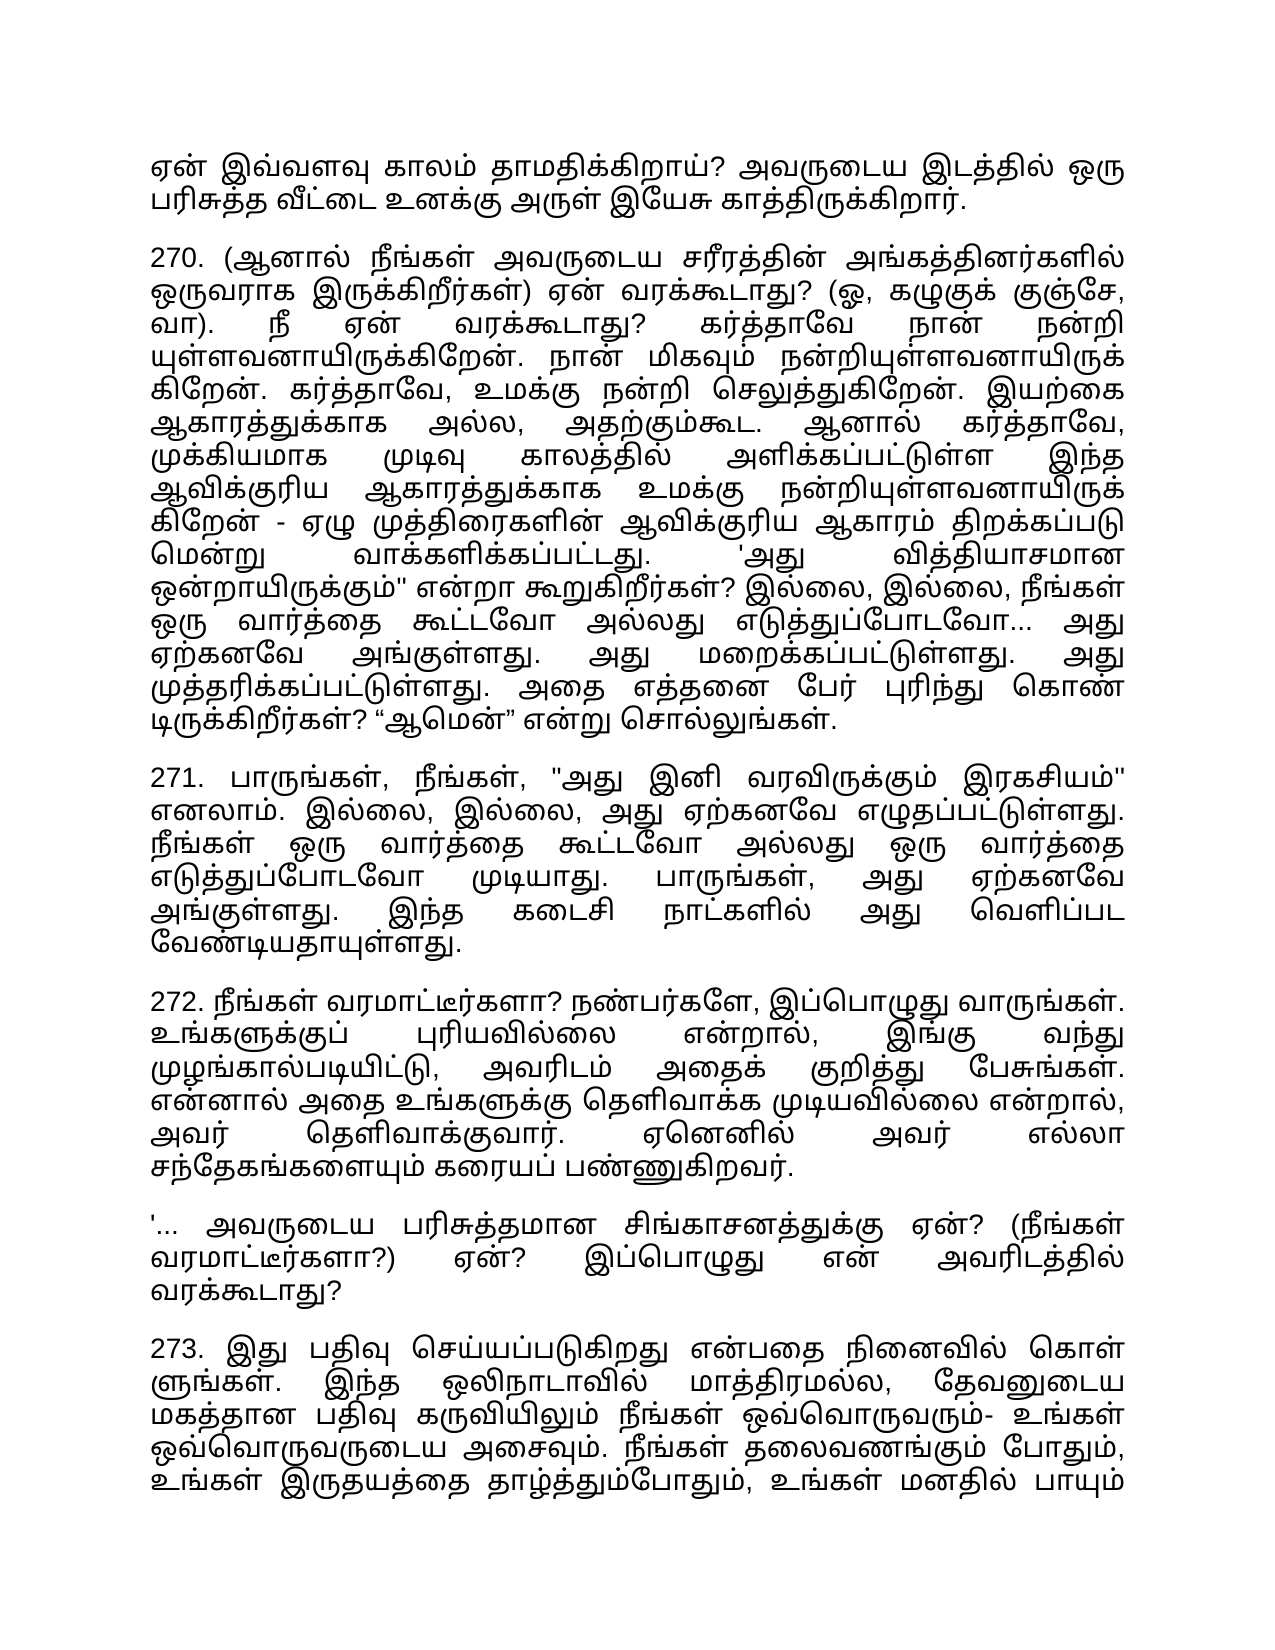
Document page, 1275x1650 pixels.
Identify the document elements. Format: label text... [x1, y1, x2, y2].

text '... அவருடைய பரிசுத்தமான சிங்காசனத்துக்கு ஏன்? (நீங்கள் வரமாட்டீர்களா?) ஏன்? இப்பொழுது என் அவரிடத்தில் வரக்கூடாது? [150, 1208, 1125, 1307]
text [150, 1332, 1125, 1497]
text 272. நீங்கள் வரமாட்டீர்களா? நண்பர்களே, இப்பொழுது வாருங்கள். உங்களுக்குப் புரியவில்லை என்றால், இங்கு வந்து முழங்கால்படியிட்டு, அவரிடம் அதைக் குறித்து பேசுங்கள். என்னால் அதை உங்களுக்கு தெளிவாக்க முடியவில்லை என்றால், அவர் தெளிவாக்குவார். ஏனெனில் அவர் எல்லா சந்தேகங்களையும் கரையப் பண்ணுகிறவர். [150, 984, 1125, 1183]
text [150, 150, 1125, 216]
text 271. பாருங்கள், நீங்கள், "அது இனி வரவிருக்கும் இரகசியம்'' எனலாம். இல்லை, இல்லை, அது ஏற்கனவே எழுதப்பட்டுள்ளது. நீங்கள் ஒரு வார்த்தை கூட்டவோ அல்லது ஒரு வார்த்தை எடுத்துப்போடவோ முடியாது. பாருங்கள், அது ஏற்கனவே அங்குள்ளது. இந்த கடைசி நாட்களில் அது வெளிப்பட வேண்டியதாயுள்ளது. [150, 761, 1125, 959]
text 270. (ஆனால் நீங்கள் அவருடைய சரீரத்தின் அங்கத்தினர்களில் ஒருவராக இருக்கிறீர்கள்) ஏன் வரக்கூடாது? (ஓ, கழுகுக் குஞ்சே, வா). நீ ஏன் வரக்கூடாது? கர்த்தாவே நான் நன்றி யுள்ளவனாயிருக்கிறேன். நான் மிகவும் நன்றியுள்ளவனாயிருக் கிறேன். கர்த்தாவே, உமக்கு நன்றி செலுத்துகிறேன். இயற்கை ஆகாரத்துக்காக அல்ல, அதற்கும்கூட. ஆனால் கர்த்தாவே, முக்கியமாக முடிவு காலத்தில் அளிக்கப்பட்டுள்ள இந்த ஆவிக்குரிய ஆகாரத்துக்காக உமக்கு நன்றியுள்ளவனாயிருக் கிறேன் - ஏழு முத்திரைகளின் ஆவிக்குரிய ஆகாரம் திறக்கப்படு மென்று வாக்களிக்கப்பட்டது. 'அது வித்தியாசமான ஒன்றாயிருக்கும்'' என்றா கூறுகிறீர்கள்? இல்லை, இல்லை, நீங்கள் ஒரு வார்த்தை கூட்டவோ அல்லது எடுத்துப்போடவோ... அது ஏற்கனவே அங்குள்ளது. அது மறைக்கப்பட்டுள்ளது. அது முத்தரிக்கப்பட்டுள்ளது. அதை எத்தனை பேர் புரிந்து கொண் டிருக்கிறீர்கள்? “ஆமென்” என்று சொல்லுங்கள். [150, 241, 1125, 736]
